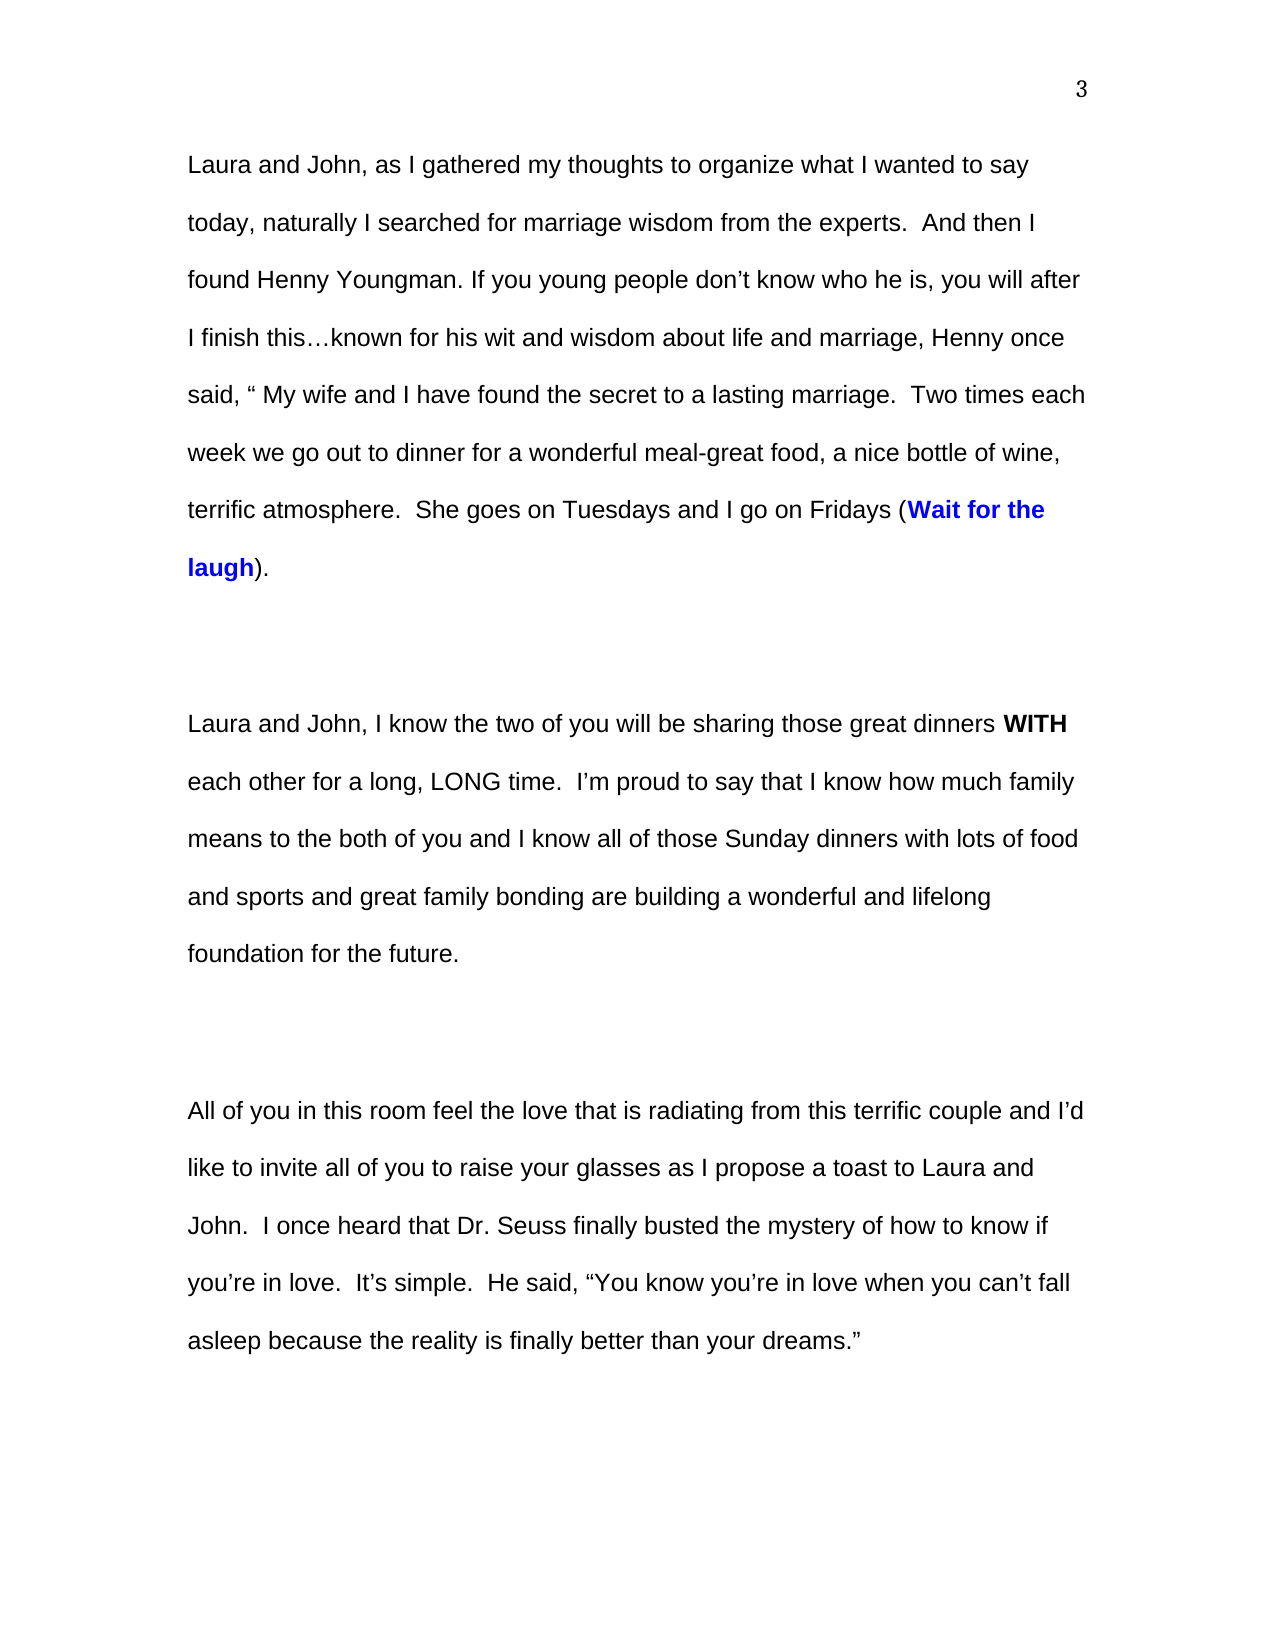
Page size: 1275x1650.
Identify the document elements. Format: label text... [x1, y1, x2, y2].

text All of you in this room feel the love that is radiating from this terrific couple and I’d like to invite all of you to raise your glasses as I propose a toast to Laura and John. I once heard that Dr. Seuss finally busted the mystery of how to know if you’re in love. It’s simple. He said, “You know you’re in love when you can’t fall asleep because the reality is finally better than your dreams.” [187, 1096, 1087, 1354]
text Laura and John, as I gathered my thoughts to organize what I wanted to say today, naturally I searched for marriage wisdom from the experts. And then I found Henny Youngman. If you young people don’t know who he is, you will after I finish this…known for his wit and wisdom about life and marriage, Henny once said, “ My wife and I have found the secret to a lasting marriage. Two times each week we go out to dinner for a wonderful meal-great food, a nice bottle of wine, terrific atmosphere. She goes on Tuesdays and I go on Fridays (Wait for the laugh). [187, 150, 1087, 581]
text Laura and John, I know the two of you will be sharing those great dinners WITH each other for a long, LONG time. I’m proud to say that I know how much family means to the both of you and I know all of those Sunday dinners with lots of food and sports and great family bonding are building a wonderful and lifelong foundation for the future. [187, 709, 1087, 968]
